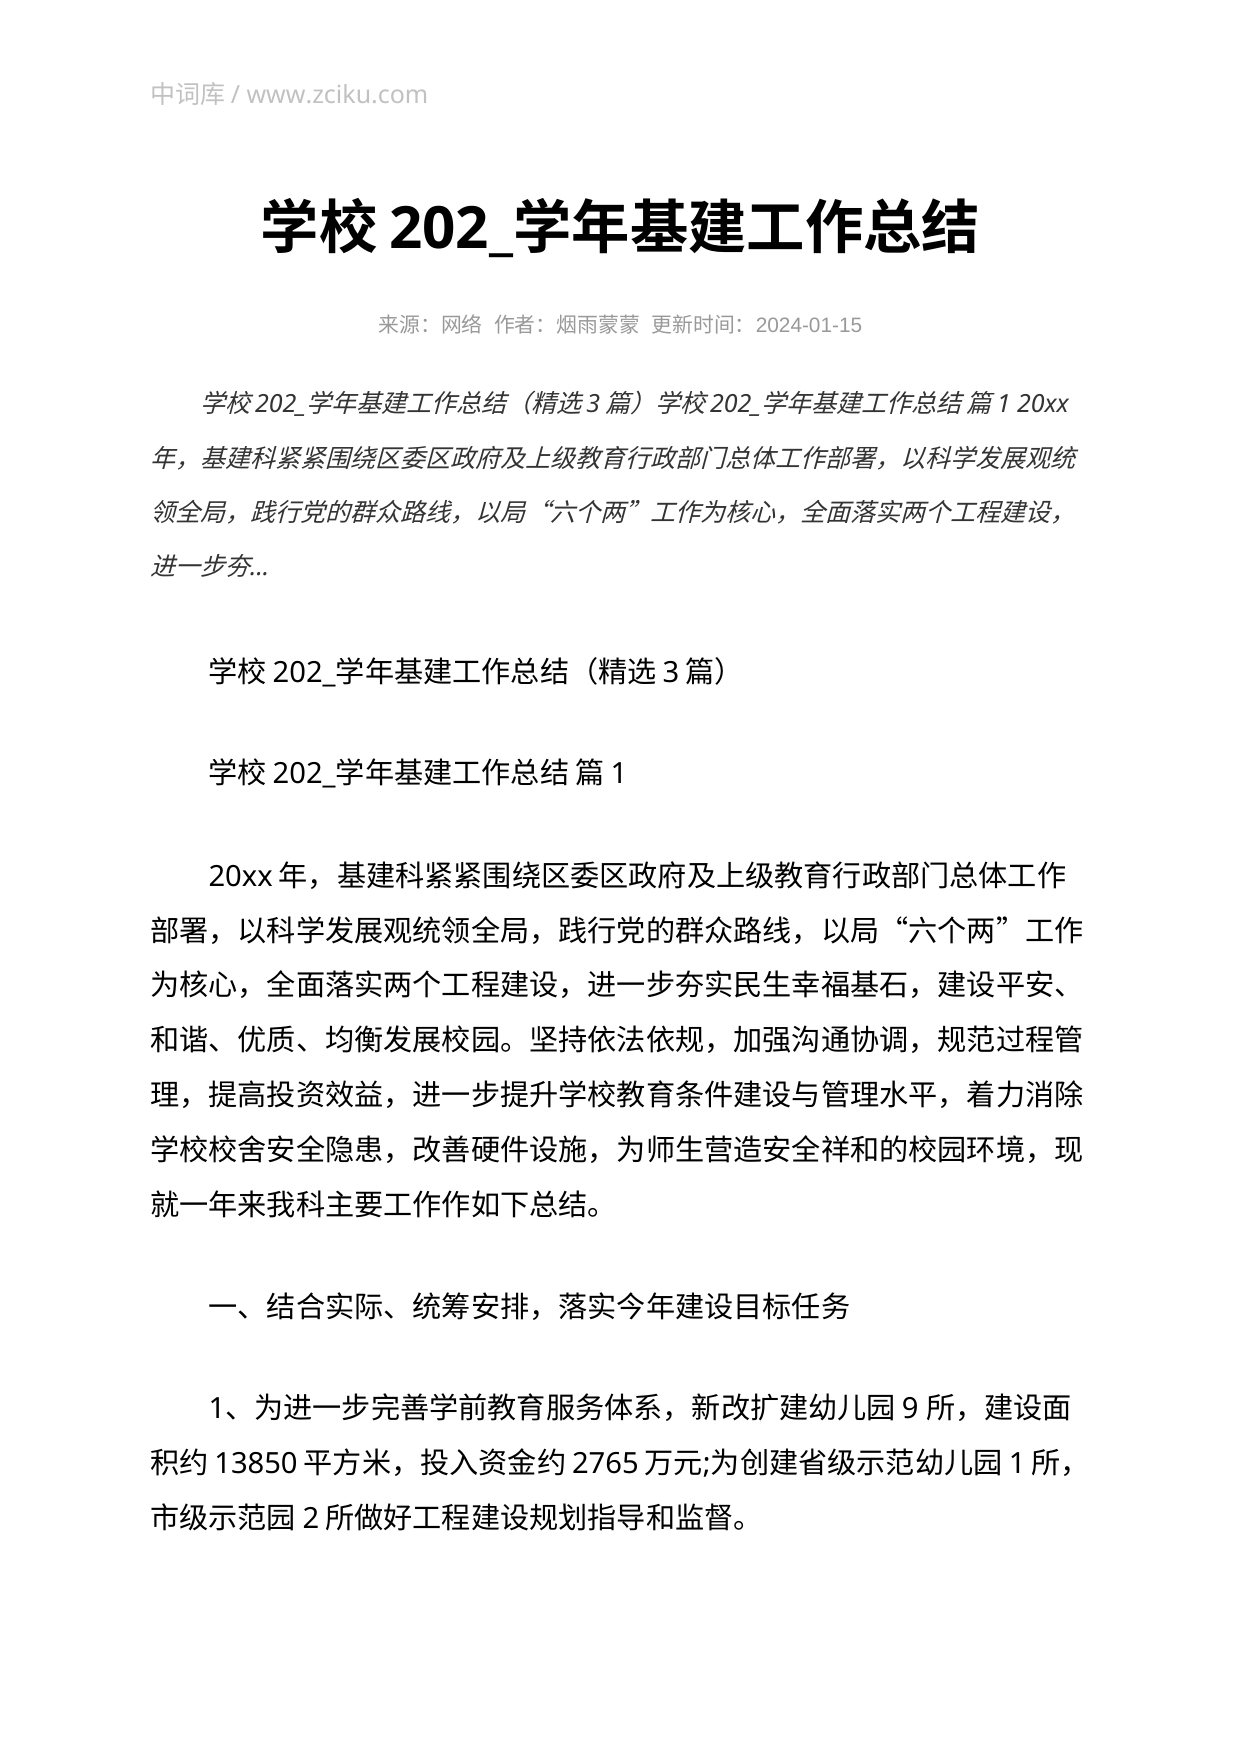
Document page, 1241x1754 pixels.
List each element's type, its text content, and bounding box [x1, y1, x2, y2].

text 1、为进一步完善学前教育服务体系，新改扩建幼儿园9 所，建设面积约13850平方米，投入资金约2765万元;为创建省级示范幼儿园 1所，市级示范园 2所做好工程建设规划指导和监督。 [150, 1385, 1090, 1537]
text 20xx年，基建科紧紧围绕区委区政府及上级教育行政部门总体工作部署，以科学发展观统领全局，践行党的群众路线，以局“六个两”工作为核心，全面落实两个工程建设，进一步夯实民生幸福基石，建设平安、和谐、优质、均衡发展校园。坚持依法依规，加强沟通协调，规范过程管理，提高投资效益，进一步提升学校教育条件建设与管理水平，着力消除学校校舍安全隐患，改善硬件设施，为师生营造安全祥和的校园环境，现就一年来我科主要工作作如下总结。 [150, 852, 1090, 1224]
subtitle 学校202_学年基建工作总结 [150, 181, 1090, 266]
text 学校202_学年基建工作总结（精选3篇）学校202_学年基建工作总结 篇1 20xx年，基建科紧紧围绕区委区政府及上级教育行政部门总体工作部署，以科学发展观统领全局，践行党的群众路线，以局“六个两”工作为核心，全面落实两个工程建设，进一步夯... [150, 384, 1090, 583]
text 一、结合实际、统筹安排，落实今年建设目标任务 [150, 1283, 1090, 1326]
text 学校202_学年基建工作总结（精选3篇） [150, 648, 1090, 691]
text 学校202_学年基建工作总结 篇1 [150, 750, 1090, 792]
text 来源：网络 作者：烟雨蒙蒙 更新时间：2024-01-15 [150, 313, 1090, 337]
